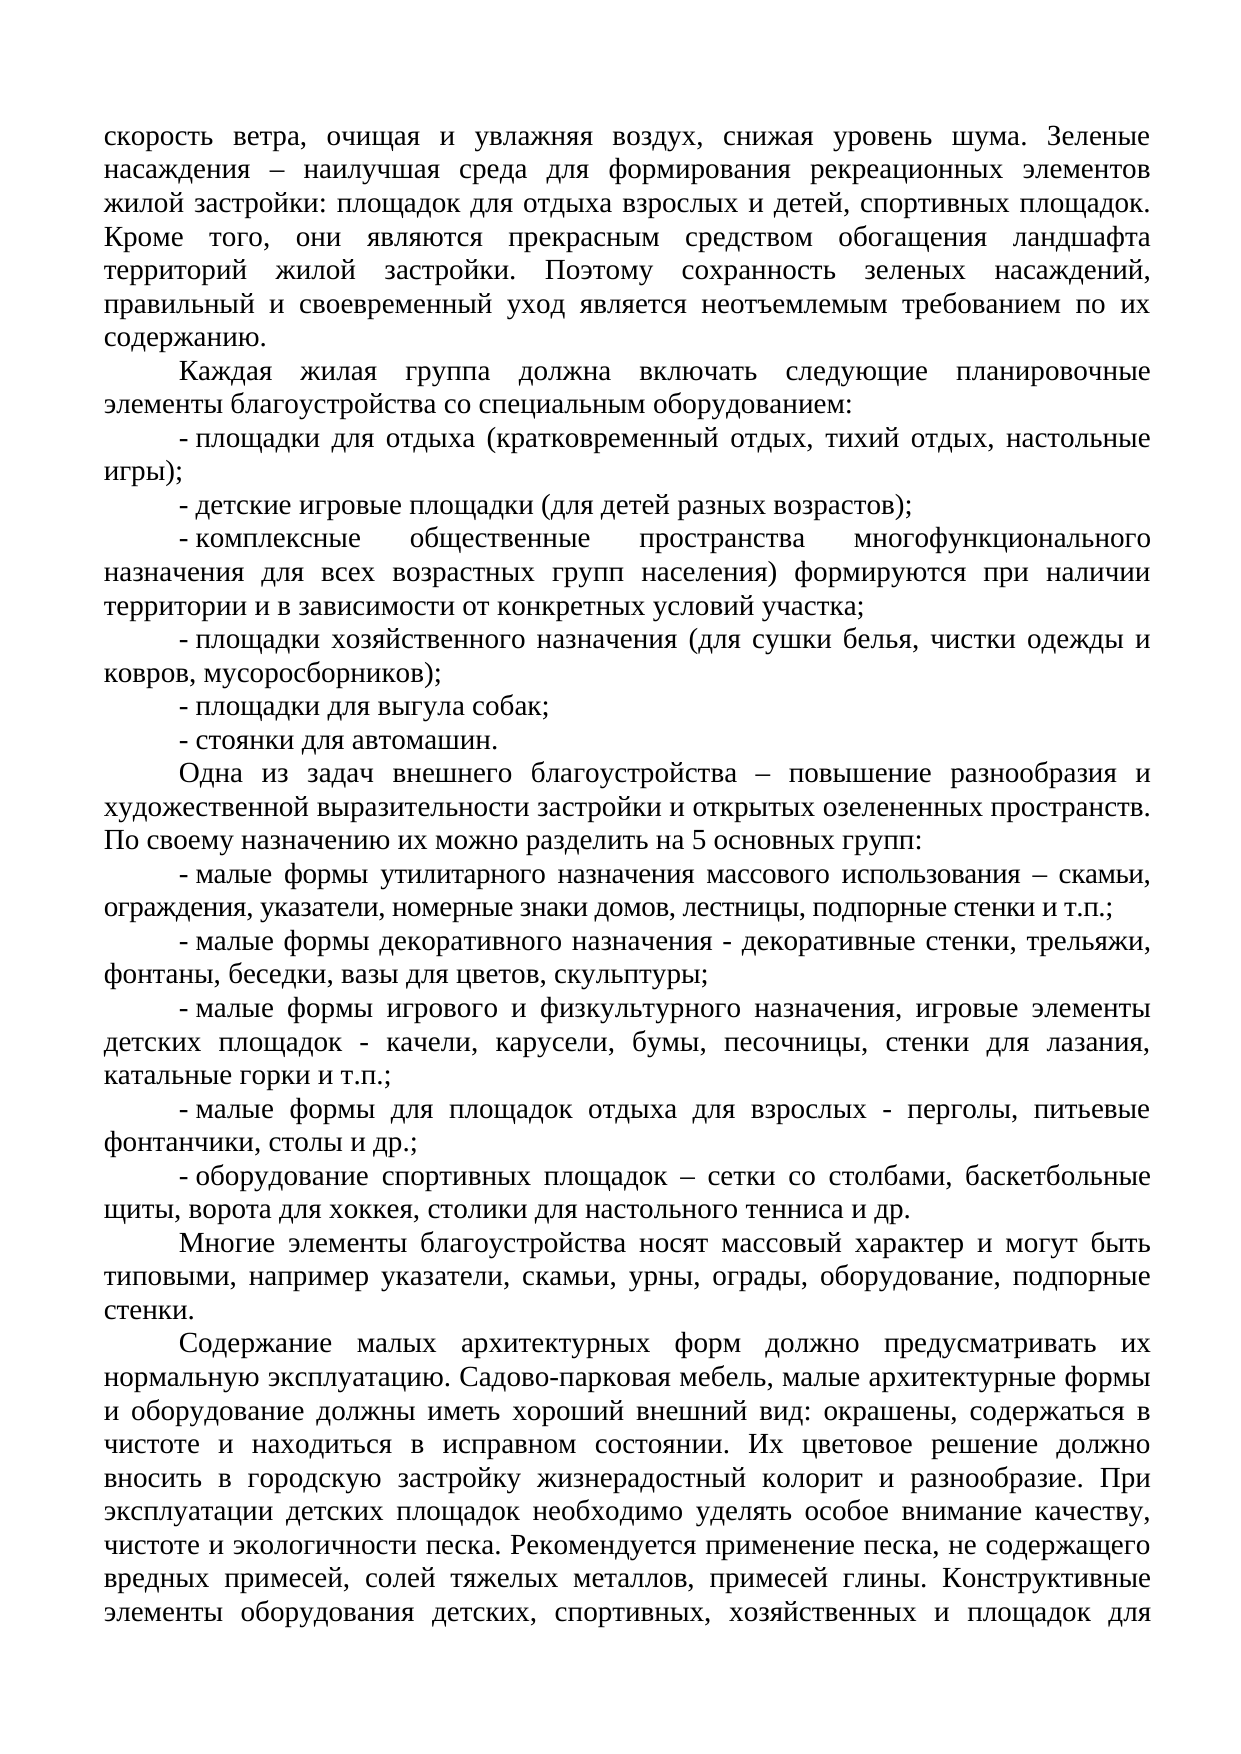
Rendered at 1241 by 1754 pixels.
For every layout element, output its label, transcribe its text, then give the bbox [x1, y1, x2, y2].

text Одна из задач внешнего благоустройства – повышение разнообразия и художественной выразительности застройки и открытых озелененных пространств. По своему назначению их можно разделить на 5 основных групп: [103, 755, 1152, 856]
text - малые формы утилитарного назначения массового использования – скамьи, ограждения, указатели, номерные знаки домов, лестницы, подпорные стенки и т.п.; [103, 856, 1152, 923]
text - малые формы игрового и физкультурного назначения, игровые элементы детских площадок - качели, карусели, бумы, песочницы, стенки для лазания, катальные горки и т.п.; [103, 990, 1152, 1091]
text - площадки хозяйственного назначения (для сушки белья, чистки одежды и ковров, мусоросборников); [103, 621, 1152, 688]
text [103, 118, 1152, 353]
text - стоянки для автомашин. [103, 722, 1152, 755]
text - комплексные общественные пространства многофункционального назначения для всех возрастных групп населения) формируются при наличии территории и в зависимости от конкретных условий участка; [103, 521, 1152, 621]
text Многие элементы благоустройства носят массовый характер и могут быть типовыми, например указатели, скамьи, урны, ограды, оборудование, подпорные стенки. [103, 1225, 1152, 1326]
text - малые формы для площадок отдыха для взрослых - перголы, питьевые фонтанчики, столы и др.; [103, 1091, 1152, 1158]
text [103, 1326, 1152, 1627]
text - оборудование спортивных площадок – сетки со столбами, баскетбольные щиты, ворота для хоккея, столики для настольного тенниса и др. [103, 1158, 1152, 1225]
text - площадки для отдыха (кратковременный отдых, тихий отдых, настольные игры); [103, 420, 1152, 487]
text - детские игровые площадки (для детей разных возрастов); [103, 487, 1152, 521]
text - площадки для выгула собак; [103, 688, 1152, 722]
text - малые формы декоративного назначения - декоративные стенки, трельяжи, фонтаны, беседки, вазы для цветов, скульптуры; [103, 923, 1152, 990]
text Каждая жилая группа должна включать следующие планировочные элементы благоустройства со специальным оборудованием: [103, 353, 1152, 420]
